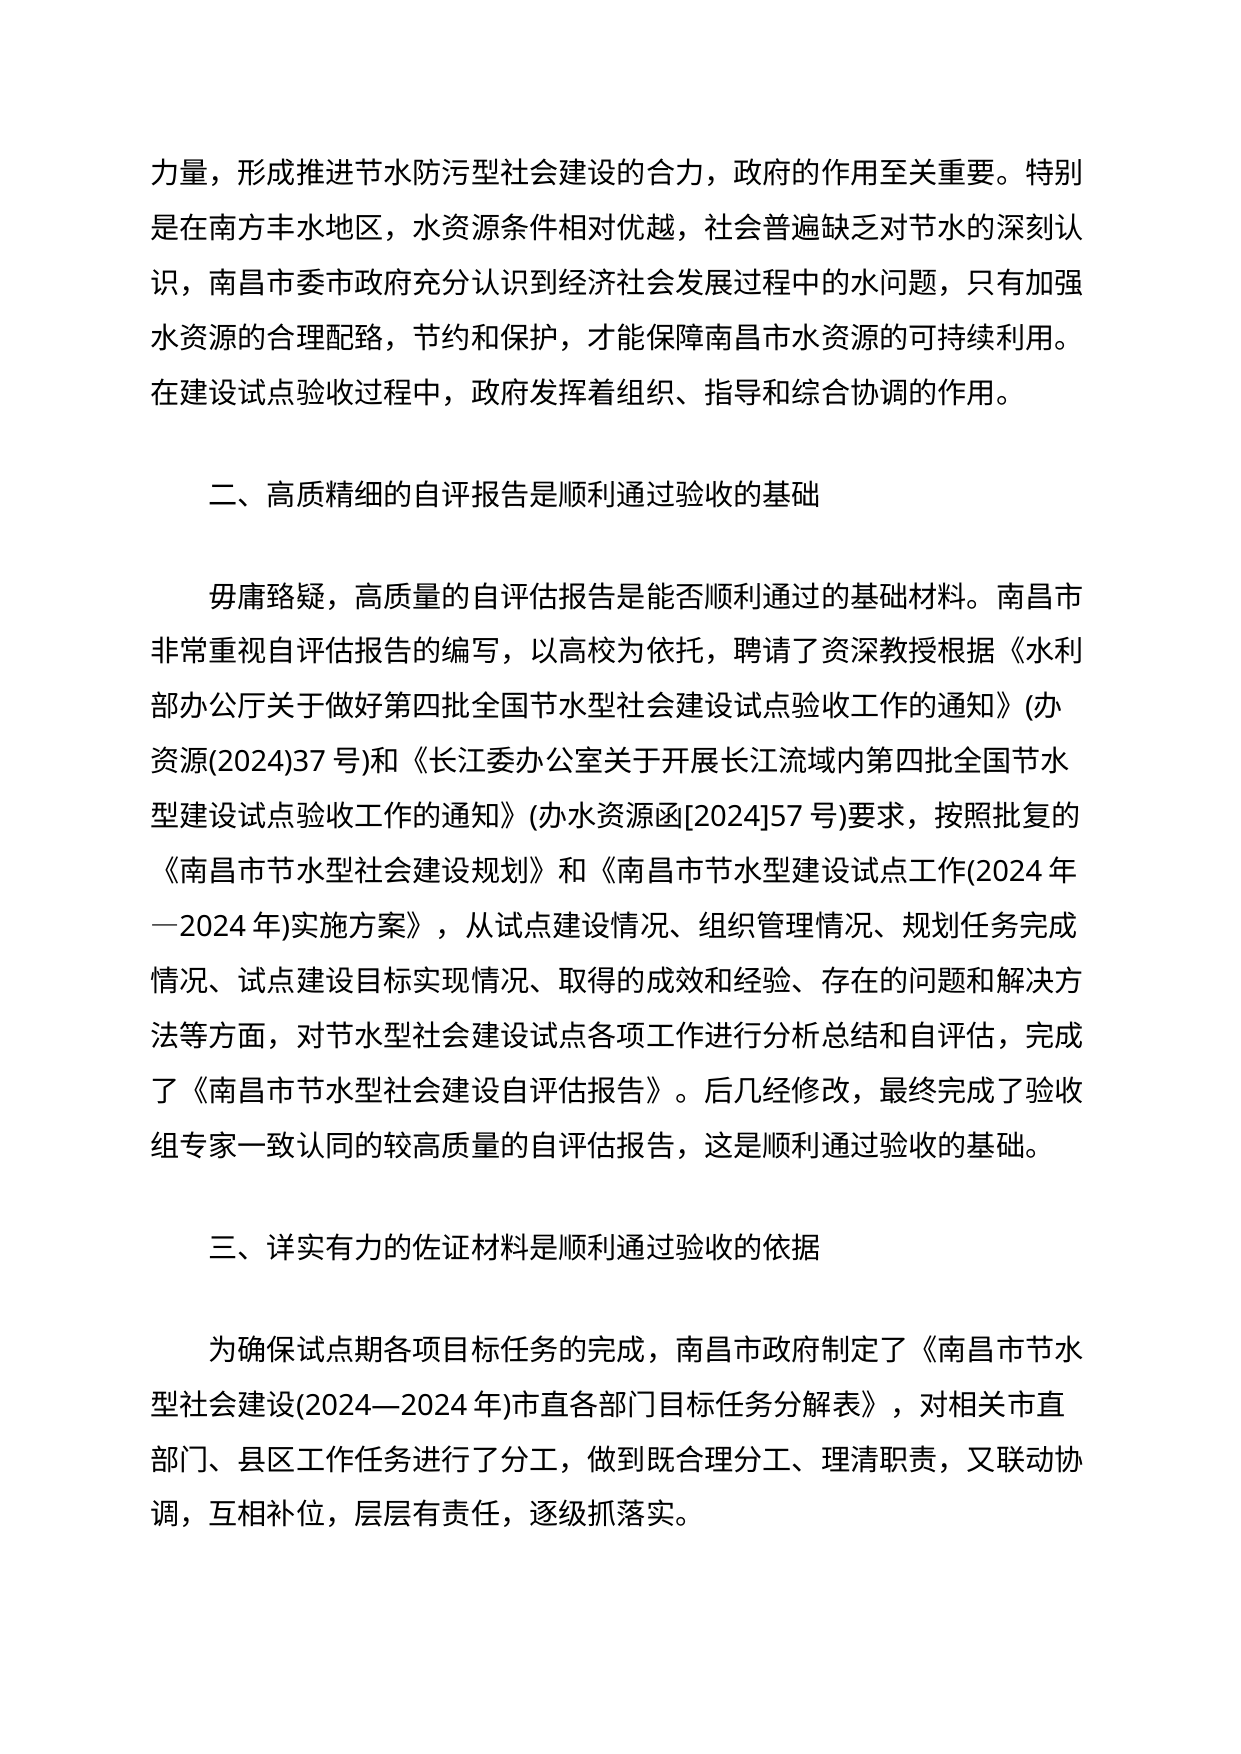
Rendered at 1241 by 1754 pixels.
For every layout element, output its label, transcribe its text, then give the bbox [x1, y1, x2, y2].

text 二、高质精细的自评报告是顺利通过验收的基础 [150, 471, 1090, 514]
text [150, 150, 1090, 412]
text 毋庸臵疑，高质量的自评估报告是能否顺利通过的基础材料。南昌市非常重视自评估报告的编写，以高校为依托，聘请了资深教授根据《水利部办公厅关于做好第四批全国节水型社会建设试点验收工作的通知》(办资源(2024)37号)和《长江委办公室关于开展长江流域内第四批全国节水型建设试点验收工作的通知》(办水资源函[2024]57号)要求，按照批复的《南昌市节水型社会建设规划》和《南昌市节水型建设试点工作(2024年—2024年)实施方案》，从试点建设情况、组织管理情况、规划任务完成情况、试点建设目标实现情况、取得的成效和经验、存在的问题和解决方法等方面，对节水型社会建设试点各项工作进行分析总结和自评估，完成了《南昌市节水型社会建设自评估报告》。后几经修改，最终完成了验收组专家一致认同的较高质量的自评估报告，这是顺利通过验收的基础。 [150, 573, 1090, 1165]
text 为确保试点期各项目标任务的完成，南昌市政府制定了《南昌市节水型社会建设(2024—2024年)市直各部门目标任务分解表》，对相关市直部门、县区工作任务进行了分工，做到既合理分工、理清职责，又联动协调，互相补位，层层有责任，逐级抓落实。 [150, 1326, 1090, 1533]
text 三、详实有力的佐证材料是顺利通过验收的依据 [150, 1224, 1090, 1267]
